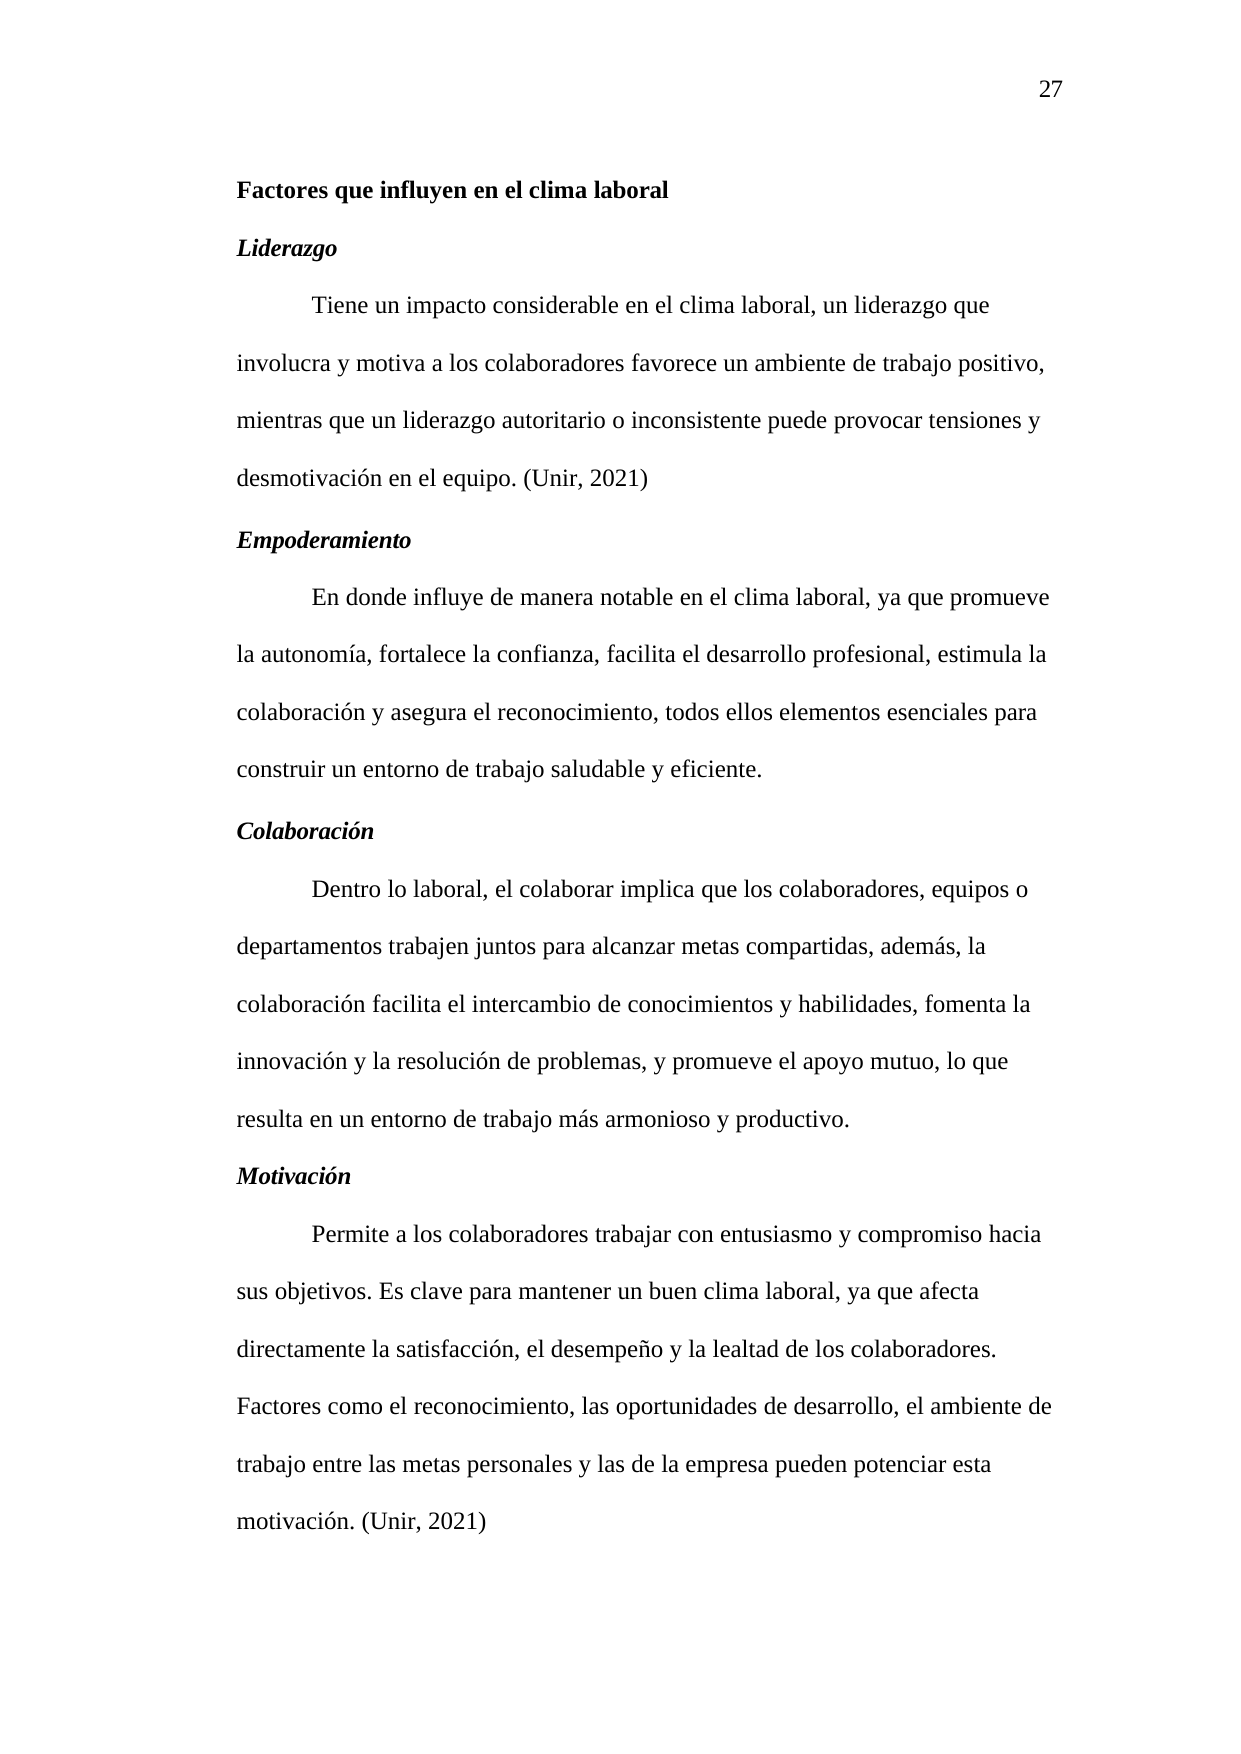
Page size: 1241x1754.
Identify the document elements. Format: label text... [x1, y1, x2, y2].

text Factores como el reconocimiento, las oportunidades de desarrollo, el ambiente de trabajo entre las metas personales y las de la empresa pueden potenciar esta motivación. (Unir, 2021) [236, 1391, 1090, 1535]
subtitle Colaboración [236, 816, 1090, 845]
text Tiene un impacto considerable en el clima laboral, un liderazgo que involucra y motiva a los colaboradores favorece un ambiente de trabajo positivo, mientras que un liderazgo autoritario o inconsistente puede provocar tensiones y desmotivación en el equipo. (Unir, 2021) [236, 290, 1054, 492]
subtitle Empoderamiento [236, 525, 1090, 553]
text En donde influye de manera notable en el clima laboral, ya que promueve la autonomía, fortalece la confianza, facilita el desarrollo profesional, estimula la colaboración y asegura el reconocimiento, todos ellos elementos esenciales para construir un entorno de trabajo saludable y eficiente. [236, 582, 1054, 783]
text Permite a los colaboradores trabajar con entusiasmo y compromiso hacia sus objetivos. Es clave para mantener un buen clima laboral, ya que afecta directamente la satisfacción, el desempeño y la lealtad de los colaboradores. [236, 1219, 1054, 1362]
subtitle Liderazgo [236, 233, 1090, 262]
subtitle Motivación [236, 1161, 1090, 1190]
text Dentro lo laboral, el colaborar implica que los colaboradores, equipos o departamentos trabajen juntos para alcanzar metas compartidas, además, la colaboración facilita el intercambio de conocimientos y habilidades, fomenta la innovación y la resolución de problemas, y promueve el apoyo mutuo, lo que resulta en un entorno de trabajo más armonioso y productivo. [236, 874, 1054, 1133]
subtitle Factores que influyen en el clima laboral [236, 175, 1090, 204]
